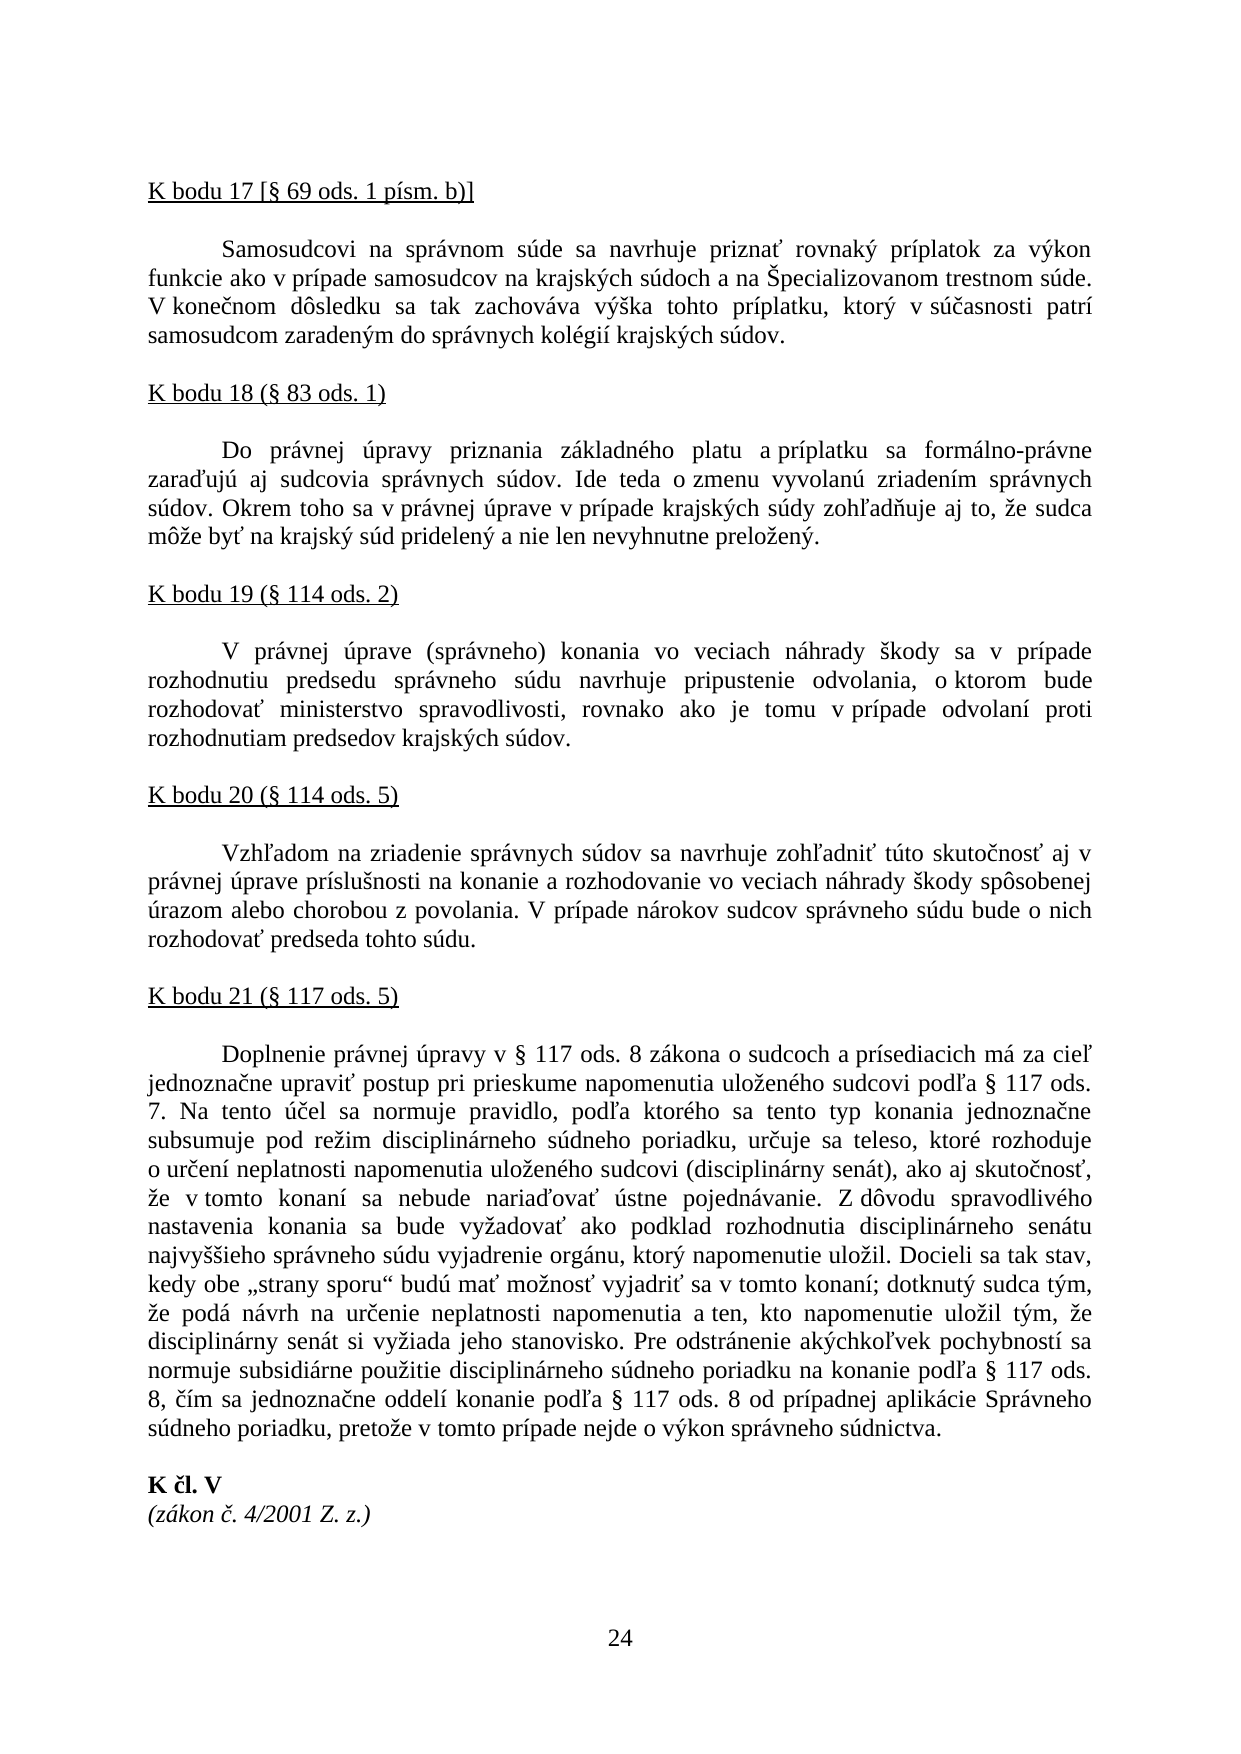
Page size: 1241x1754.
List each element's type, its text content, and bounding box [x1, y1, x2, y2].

text Doplnenie právnej úpravy v § 117 ods. 8 zákona o sudcoch a prísediacich má za cieľ jednoznačne upraviť postup pri prieskume napomenutia uloženého sudcovi podľa § 117 ods. 7. Na tento účel sa normuje pravidlo, podľa ktorého sa tento typ konania jednoznačne subsumuje pod režim disciplinárneho súdneho poriadku, určuje sa teleso, ktoré rozhoduje o určení neplatnosti napomenutia uloženého sudcovi (disciplinárny senát), ako aj skutočnosť, že v tomto konaní sa nebude nariaďovať ústne pojednávanie. Z dôvodu spravodlivého nastavenia konania sa bude vyžadovať ako podklad rozhodnutia disciplinárneho senátu najvyššieho správneho súdu vyjadrenie orgánu, ktorý napomenutie uložil. Docieli sa tak stav, kedy obe „strany sporu“ budú mať možnosť vyjadriť sa v tomto konaní; dotknutý sudca tým, že podá návrh na určenie neplatnosti napomenutia a ten, kto napomenutie uložil tým, že disciplinárny senát si vyžiada jeho stanovisko. Pre odstránenie akýchkoľvek pochybností sa normuje subsidiárne použitie disciplinárneho súdneho poriadku na konanie podľa § 117 ods. 8, čím sa jednoznačne oddelí konanie podľa § 117 ods. 8 od prípadnej aplikácie Správneho súdneho poriadku, pretože v tomto prípade nejde o výkon správneho súdnictva. [148, 1039, 1092, 1441]
text K čl. V [148, 1470, 1092, 1499]
text Vzhľadom na zriadenie správnych súdov sa navrhuje zohľadniť túto skutočnosť aj v právnej úprave príslušnosti na konanie a rozhodovanie vo veciach náhrady škody spôsobenej úrazom alebo chorobou z povolania. V prípade nárokov sudcov správneho súdu bude o nich rozhodovať predseda tohto súdu. [148, 838, 1092, 953]
text K bodu 18 (§ 83 ods. 1) [148, 378, 1092, 406]
text V právnej úprave (správneho) konania vo veciach náhrady škody sa v prípade rozhodnutiu predsedu správneho súdu navrhuje pripustenie odvolania, o ktorom bude rozhodovať ministerstvo spravodlivosti, rovnako ako je tomu v prípade odvolaní proti rozhodnutiam predsedov krajských súdov. [148, 636, 1092, 751]
text K bodu 17 [§ 69 ods. 1 písm. b)] [148, 176, 1092, 205]
text Do právnej úpravy priznania základného platu a príplatku sa formálno-právne zaraďujú aj sudcovia správnych súdov. Ide teda o zmenu vyvolanú zriadením správnych súdov. Okrem toho sa v právnej úprave v prípade krajských súdy zohľadňuje aj to, že sudca môže byť na krajský súd pridelený a nie len nevyhnutne preložený. [148, 435, 1092, 550]
text (zákon č. 4/2001 Z. z.) [148, 1499, 1092, 1528]
text K bodu 19 (§ 114 ods. 2) [148, 579, 1092, 608]
text Samosudcovi na správnom súde sa navrhuje priznať rovnaký príplatok za výkon funkcie ako v prípade samosudcov na krajských súdoch a na Špecializovanom trestnom súde. V konečnom dôsledku sa tak zachováva výška tohto príplatku, ktorý v súčasnosti patrí samosudcom zaradeným do správnych kolégií krajských súdov. [148, 234, 1092, 349]
text K bodu 21 (§ 117 ods. 5) [148, 981, 1092, 1010]
text K bodu 20 (§ 114 ods. 5) [148, 780, 1092, 809]
